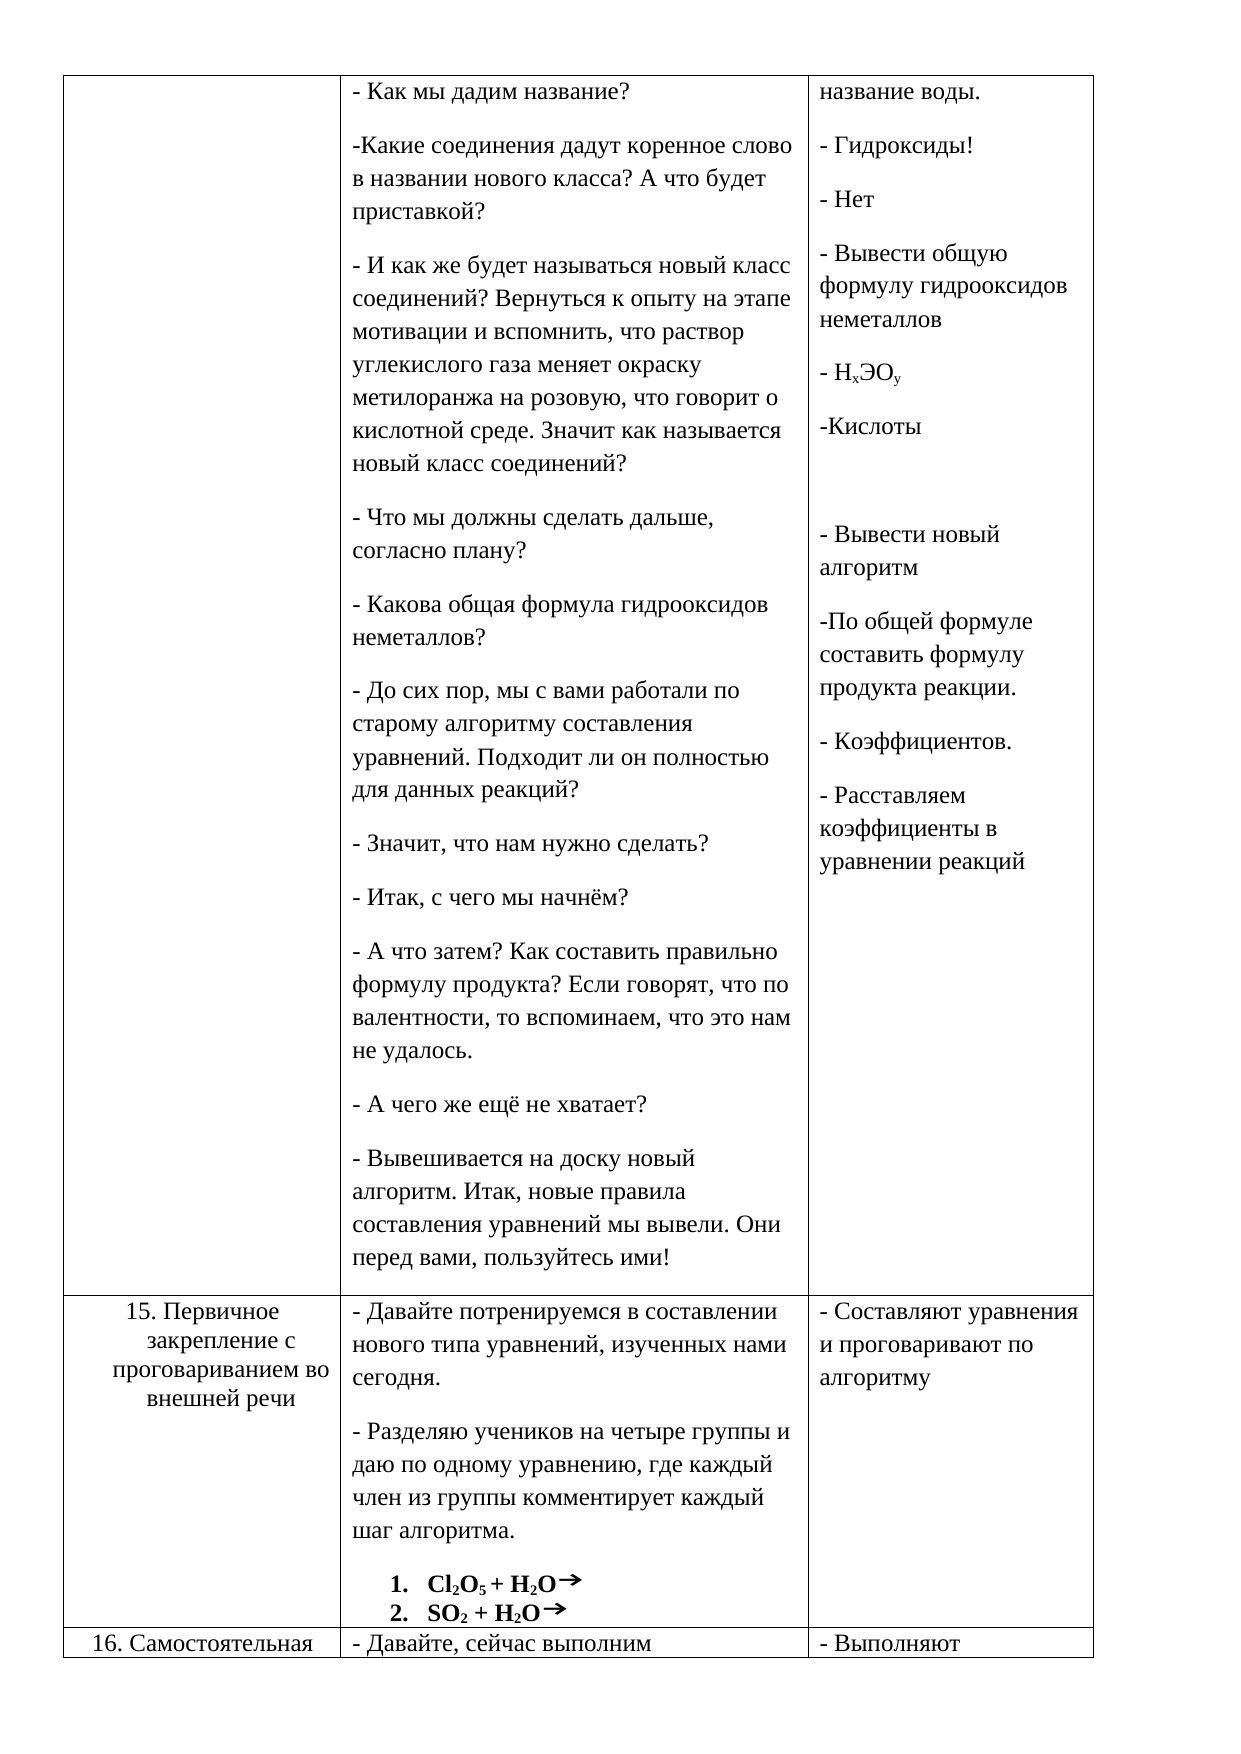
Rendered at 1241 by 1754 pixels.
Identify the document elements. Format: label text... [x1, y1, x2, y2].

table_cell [341, 76, 808, 1295]
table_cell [64, 1628, 340, 1657]
table_cell - Составляют уравнения и проговаривают по алгоритму [809, 1296, 1093, 1627]
table_cell Первичное закрепление с проговариванием во внешней речи [64, 1296, 340, 1627]
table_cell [809, 76, 1093, 1295]
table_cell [341, 1628, 808, 1657]
table_cell - Давайте потренируемся в составлении нового типа уравнений, изученных нами сегодня. - Разделяю учеников на четыре группы и даю по одному уравнению, где каждый член из группы комментирует каждый шаг алгоритма. Cl2O5 + H2O SO2 + H2O [341, 1296, 808, 1627]
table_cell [64, 76, 340, 1295]
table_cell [809, 1628, 1093, 1657]
